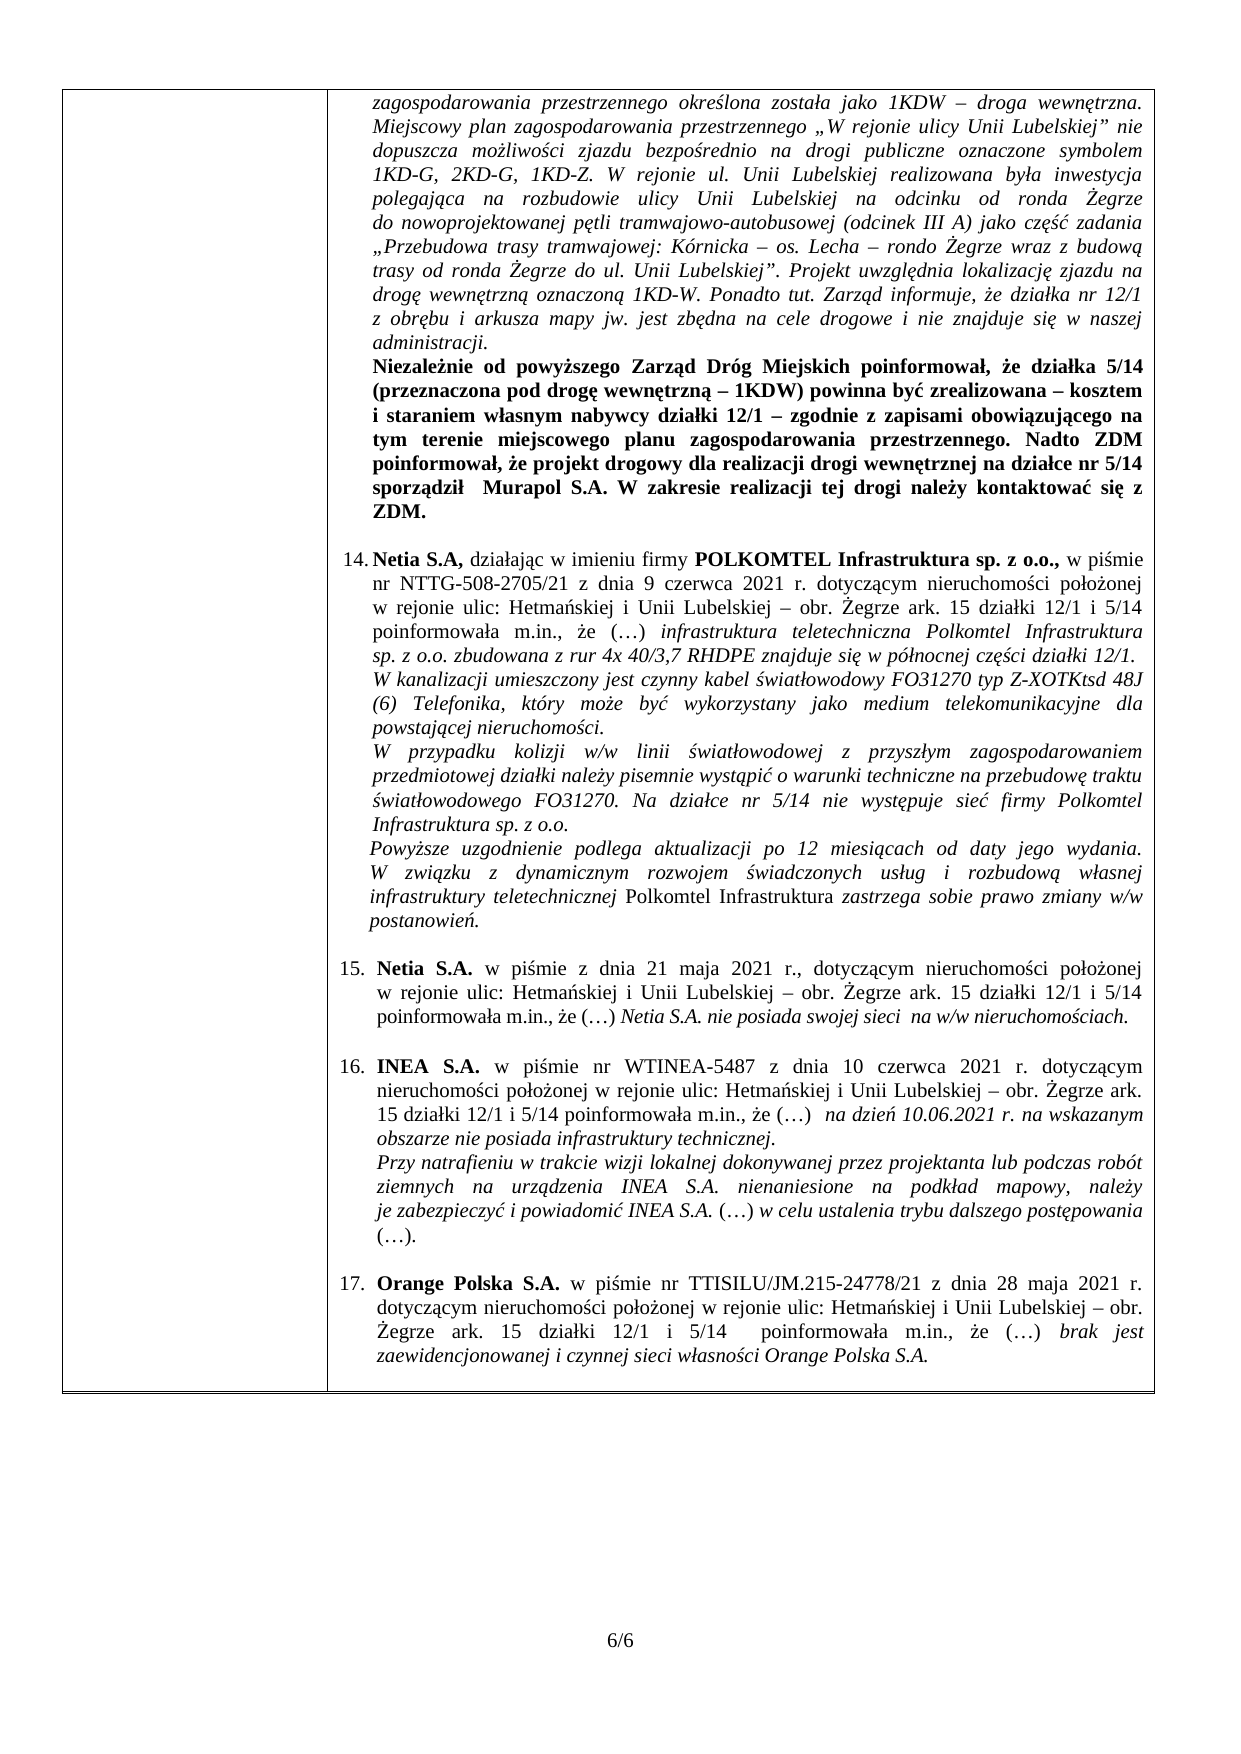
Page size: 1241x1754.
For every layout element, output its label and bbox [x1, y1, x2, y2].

table_cell [328, 90, 1154, 1391]
table_cell [63, 90, 327, 1391]
